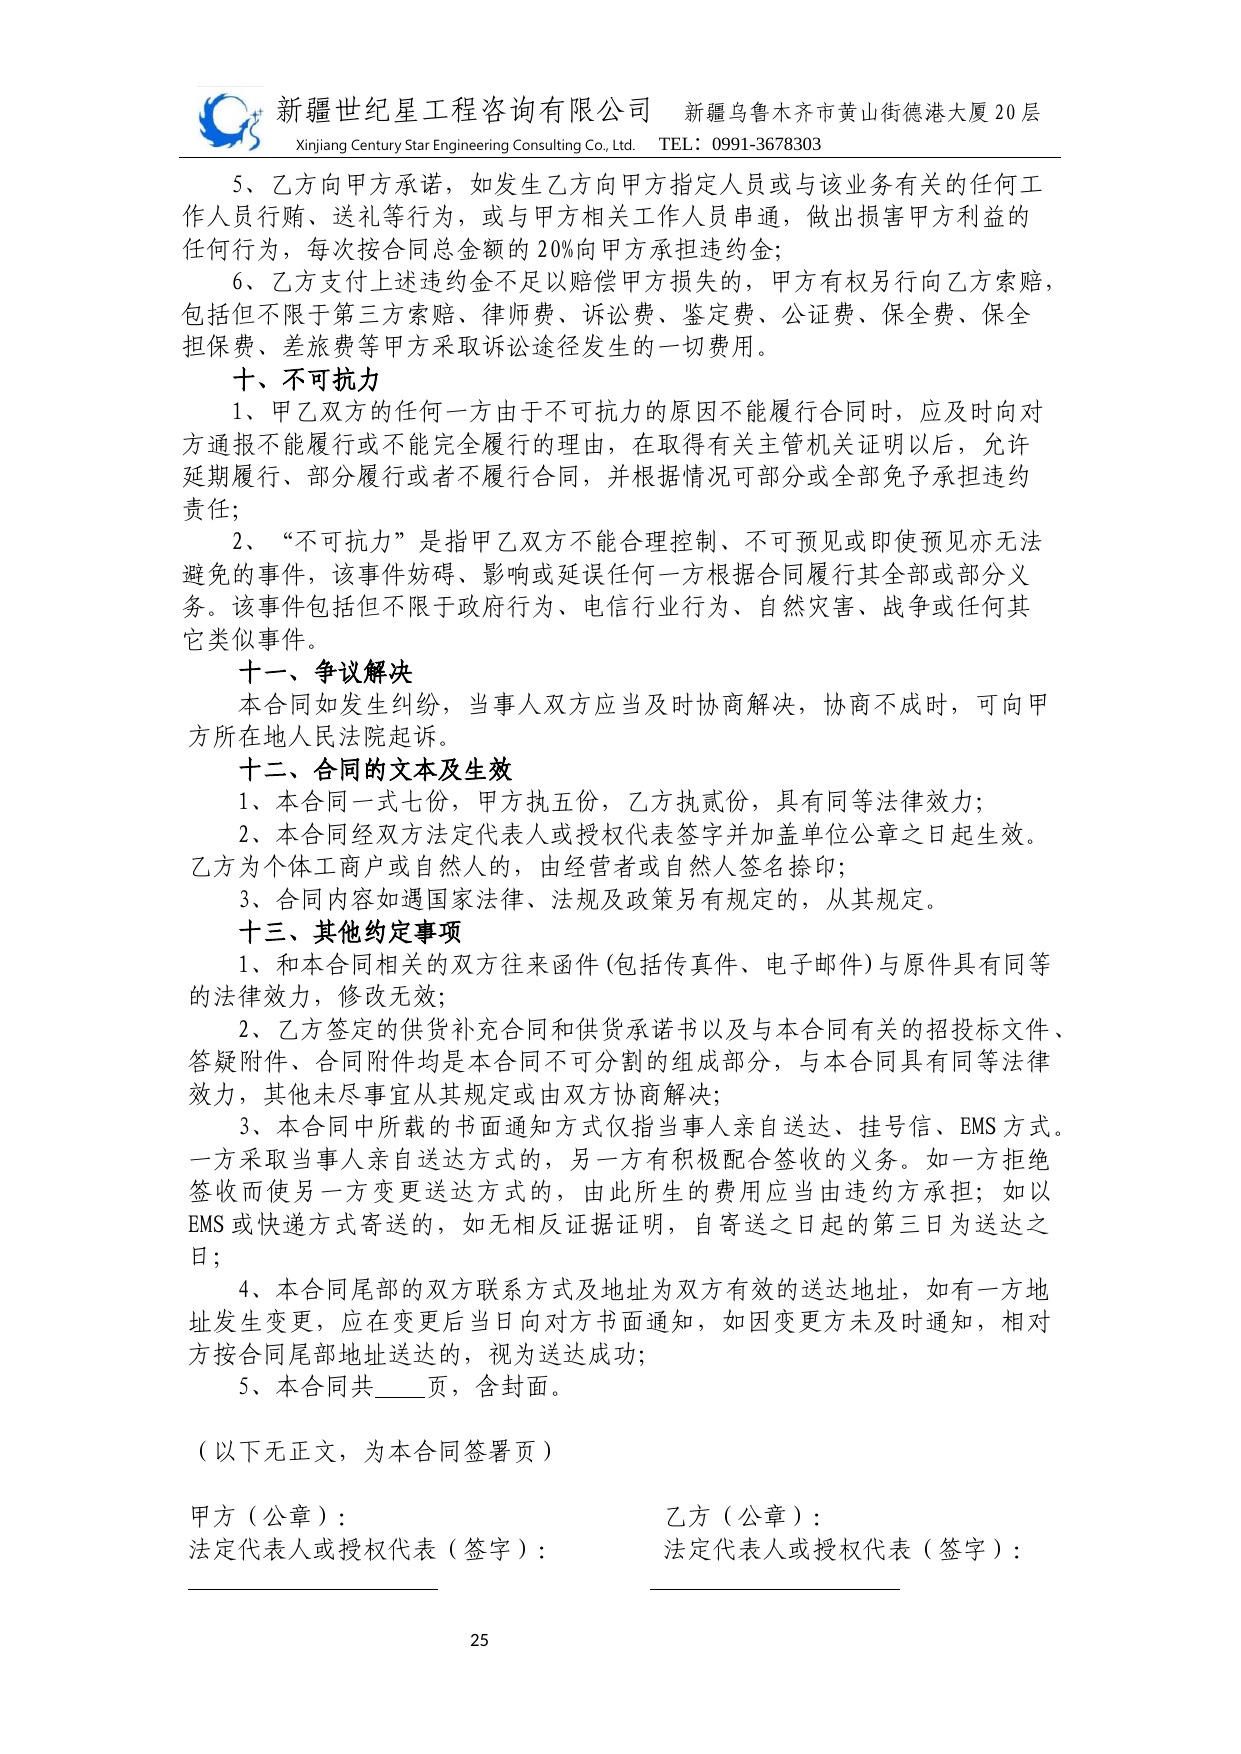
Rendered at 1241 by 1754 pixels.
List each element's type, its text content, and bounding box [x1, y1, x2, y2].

text 十、不可抗力 [181, 361, 1053, 394]
picture [196, 86, 265, 153]
text 十一、争议解决 [187, 654, 1053, 686]
text 十二、合同的文本及生效 [187, 751, 1053, 784]
text 3、本合同中所载的书面通知方式仅指当事人亲自送达、挂号信、EMS方式。一方采取当事人亲自送达方式的，另一方有积极配合签收的义务。如一方拒绝签收而使另一方变更送达方式的，由此所生的费用应当由违约方承担；如以EMS或快递方式寄送的，如无相反证据证明，自寄送之日起的第三日为送达之日； [187, 1109, 1053, 1271]
text （以下无正文，为本合同签署页） [187, 1434, 1053, 1466]
text 3、合同内容如遇国家法律、法规及政策另有规定的，从其规定。 [187, 881, 1053, 914]
text 6、乙方支付上述违约金不足以赔偿甲方损失的，甲方有权另行向乙方索赔，包括但不限于第三方索赔、律师费、诉讼费、鉴定费、公证费、保全费、保全担保费、差旅费等甲方采取诉讼途径发生的一切费用。 [181, 264, 1053, 361]
text 5、乙方向甲方承诺，如发生乙方向甲方指定人员或与该业务有关的任何工作人员行贿、送礼等行为，或与甲方相关工作人员串通，做出损害甲方利益的任何行为，每次按合同总金额的20%向甲方承担违约金； [181, 166, 1053, 264]
text 甲方（公章）： 乙方（公章）： [187, 1499, 1053, 1531]
text 5、本合同共 页，含封面。 [187, 1369, 1053, 1401]
text 法定代表人或授权代表（签字）： 法定代表人或授权代表（签字）： [187, 1531, 1053, 1564]
text 2、乙方签定的供货补充合同和供货承诺书以及与本合同有关的招投标文件、答疑附件、合同附件均是本合同不可分割的组成部分，与本合同具有同等法律效力，其他未尽事宜从其规定或由双方协商解决； [187, 1011, 1053, 1109]
text 1、和本合同相关的双方往来函件(包括传真件、电子邮件)与原件具有同等的法律效力，修改无效； [187, 946, 1053, 1011]
text 十三、其他约定事项 [187, 914, 1053, 946]
text 1、甲乙双方的任何一方由于不可抗力的原因不能履行合同时，应及时向对方通报不能履行或不能完全履行的理由，在取得有关主管机关证明以后，允许延期履行、部分履行或者不履行合同，并根据情况可部分或全部免予承担违约责任； [181, 394, 1053, 524]
text 2、“不可抗力”是指甲乙双方不能合理控制、不可预见或即使预见亦无法避免的事件，该事件妨碍、影响或延误任何一方根据合同履行其全部或部分义务。该事件包括但不限于政府行为、电信行业行为、自然灾害、战争或任何其它类似事件。 [181, 524, 1053, 654]
text 2、本合同经双方法定代表人或授权代表签字并加盖单位公章之日起生效。乙方为个体工商户或自然人的，由经营者或自然人签名捺印； [187, 816, 1053, 881]
text 1、本合同一式七份，甲方执五份，乙方执贰份，具有同等法律效力； [187, 784, 1053, 816]
text 本合同如发生纠纷，当事人双方应当及时协商解决，协商不成时，可向甲方所在地人民法院起诉。 [187, 686, 1053, 751]
text 4、本合同尾部的双方联系方式及地址为双方有效的送达地址，如有一方地址发生变更，应在变更后当日向对方书面通知，如因变更方未及时通知，相对方按合同尾部地址送达的，视为送达成功； [187, 1271, 1053, 1369]
